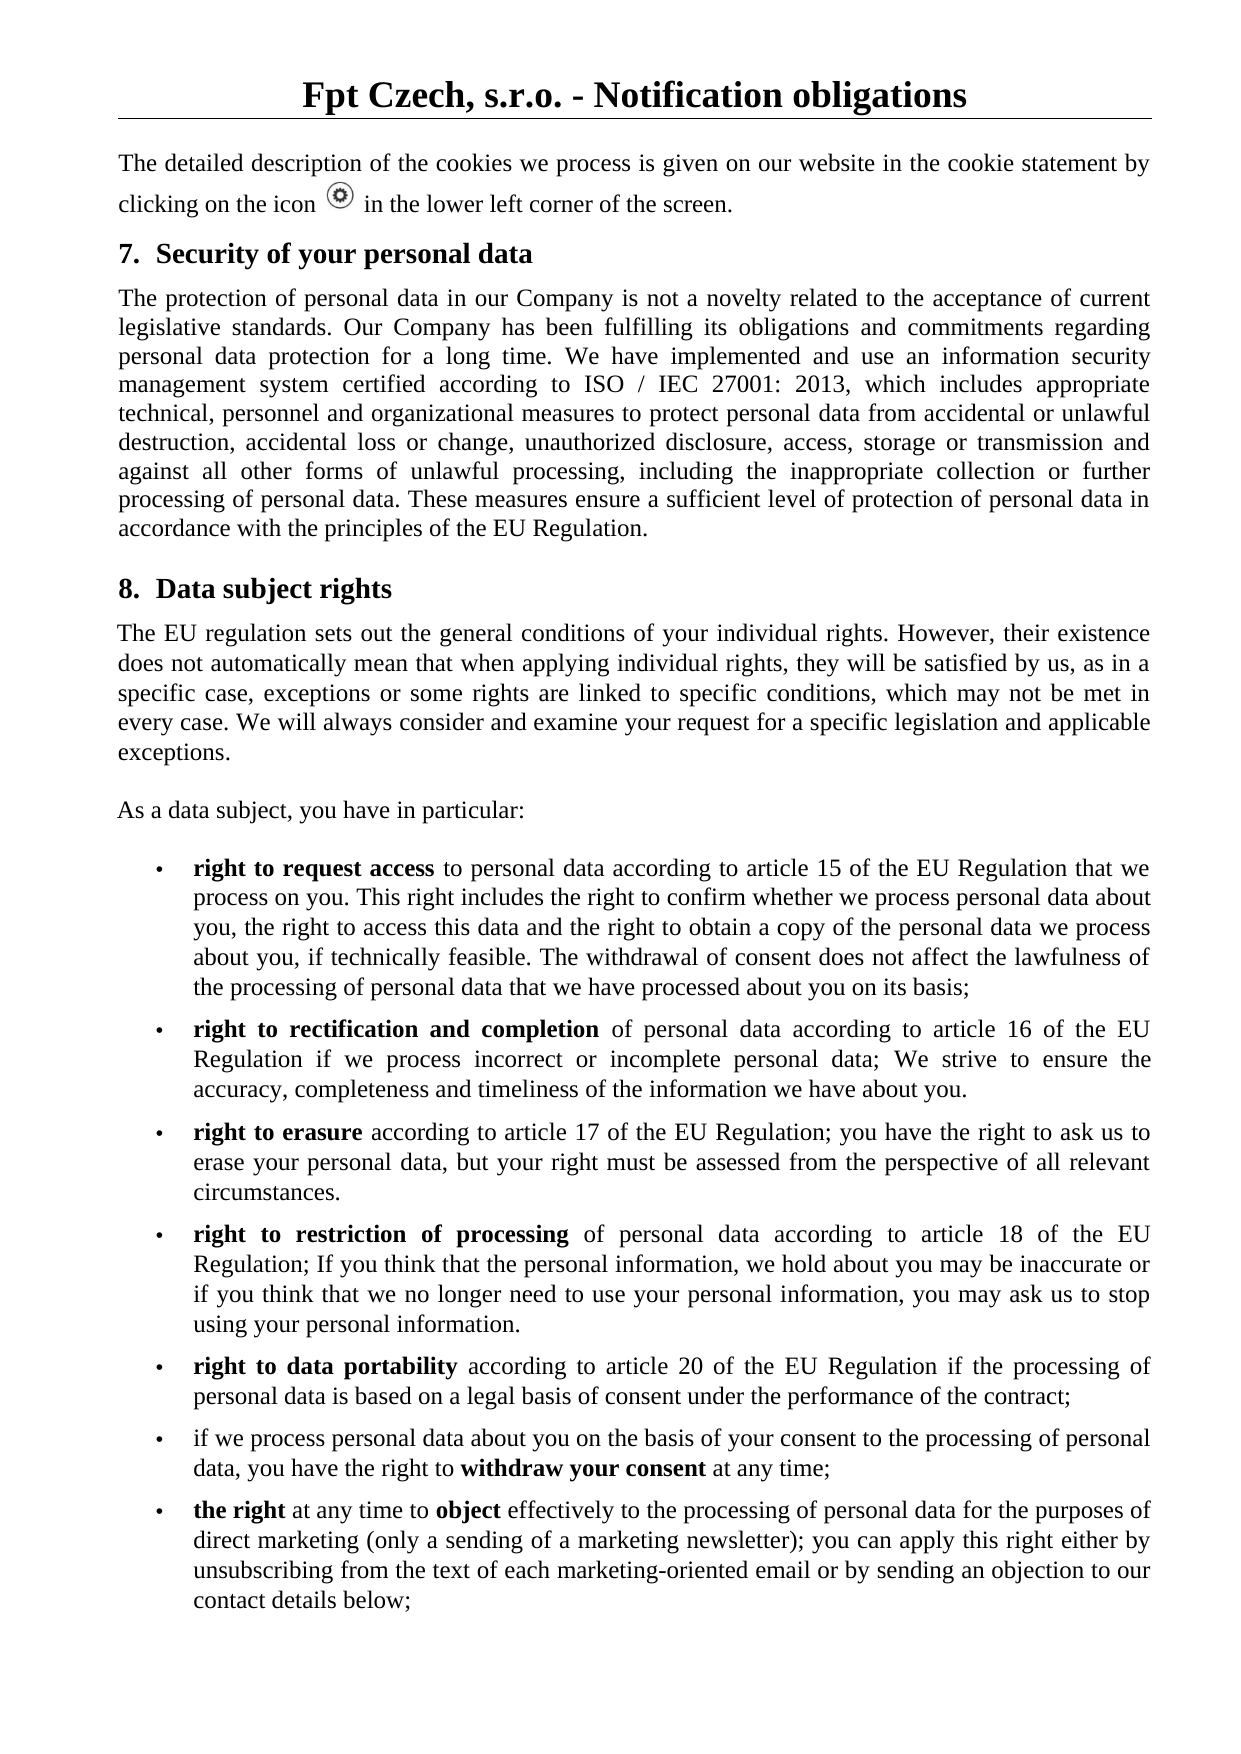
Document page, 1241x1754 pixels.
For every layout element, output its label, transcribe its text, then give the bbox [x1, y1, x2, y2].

list the right at any time to object effectively to the processing of personal data for the purposes of direct marketing (only a sending of a marketing newsletter); you can apply this right either by unsubscribing from the text of each marketing-oriented email or by sending an objection to our contact details below; [156, 1496, 1152, 1614]
list right to erasure according to article 17 of the EU Regulation; you have the right to ask us to erase your personal data, but your right must be assessed from the perspective of all relevant circumstances. [156, 1117, 1152, 1205]
picture [322, 179, 358, 212]
text The protection of personal data in our Company is not a novelty related to the acceptance of current legislative standards. Our Company has been fulfilling its obligations and commitments regarding personal data protection for a long time. We have implemented and use an information security management system certified according to ISO / IEC 27001: 2013, which includes appropriate technical, personnel and organizational measures to protect personal data from accidental or unlawful destruction, accidental loss or change, unauthorized disclosure, access, storage or transmission and against all other forms of unlawful processing, including the inappropriate collection or further processing of personal data. These measures ensure a sufficient level of protection of personal data in accordance with the principles of the EU Regulation. [118, 283, 1152, 542]
list right to request access to personal data according to article 15 of the EU Regulation that we process on you. This right includes the right to confirm whether we process personal data about you, the right to access this data and the right to obtain a copy of the personal data we process about you, if technically feasible. The withdrawal of consent does not affect the lawfulness of the processing of personal data that we have processed about you on its basis; [156, 853, 1152, 1001]
list right to data portability according to article 20 of the EU Regulation if the processing of personal data is based on a legal basis of consent under the performance of the contract; [156, 1351, 1152, 1410]
list right to rectification and completion of personal data according to article 16 of the EU Regulation if we process incorrect or incomplete personal data; We strive to ensure the accuracy, completeness and timeliness of the information we have about you. [156, 1014, 1152, 1103]
text The detailed description of the cookies we process is given on our website in the cookie statement by clicking on the icon in the lower left corner of the screen. [118, 148, 1152, 217]
list if we process personal data about you on the basis of your consent to the processing of personal data, you have the right to withdraw your consent at any time; [156, 1423, 1152, 1482]
subtitle Data subject rights [118, 571, 1152, 604]
text The EU regulation sets out the general conditions of your individual rights. However, their existence does not automatically mean that when applying individual rights, they will be satisfied by us, as in a specific case, exceptions or some rights are linked to specific conditions, which may not be met in every case. We will always consider and examine your request for a specific legislation and applicable exceptions. [117, 618, 1152, 766]
text As a data subject, you have in particular: [117, 795, 1152, 824]
list right to restriction of processing of personal data according to article 18 of the EU Regulation; If you think that the personal information, we hold about you may be inaccurate or if you think that we no longer need to use your personal information, you may ask us to stop using your personal information. [156, 1219, 1152, 1337]
subtitle Security of your personal data [118, 236, 1152, 270]
